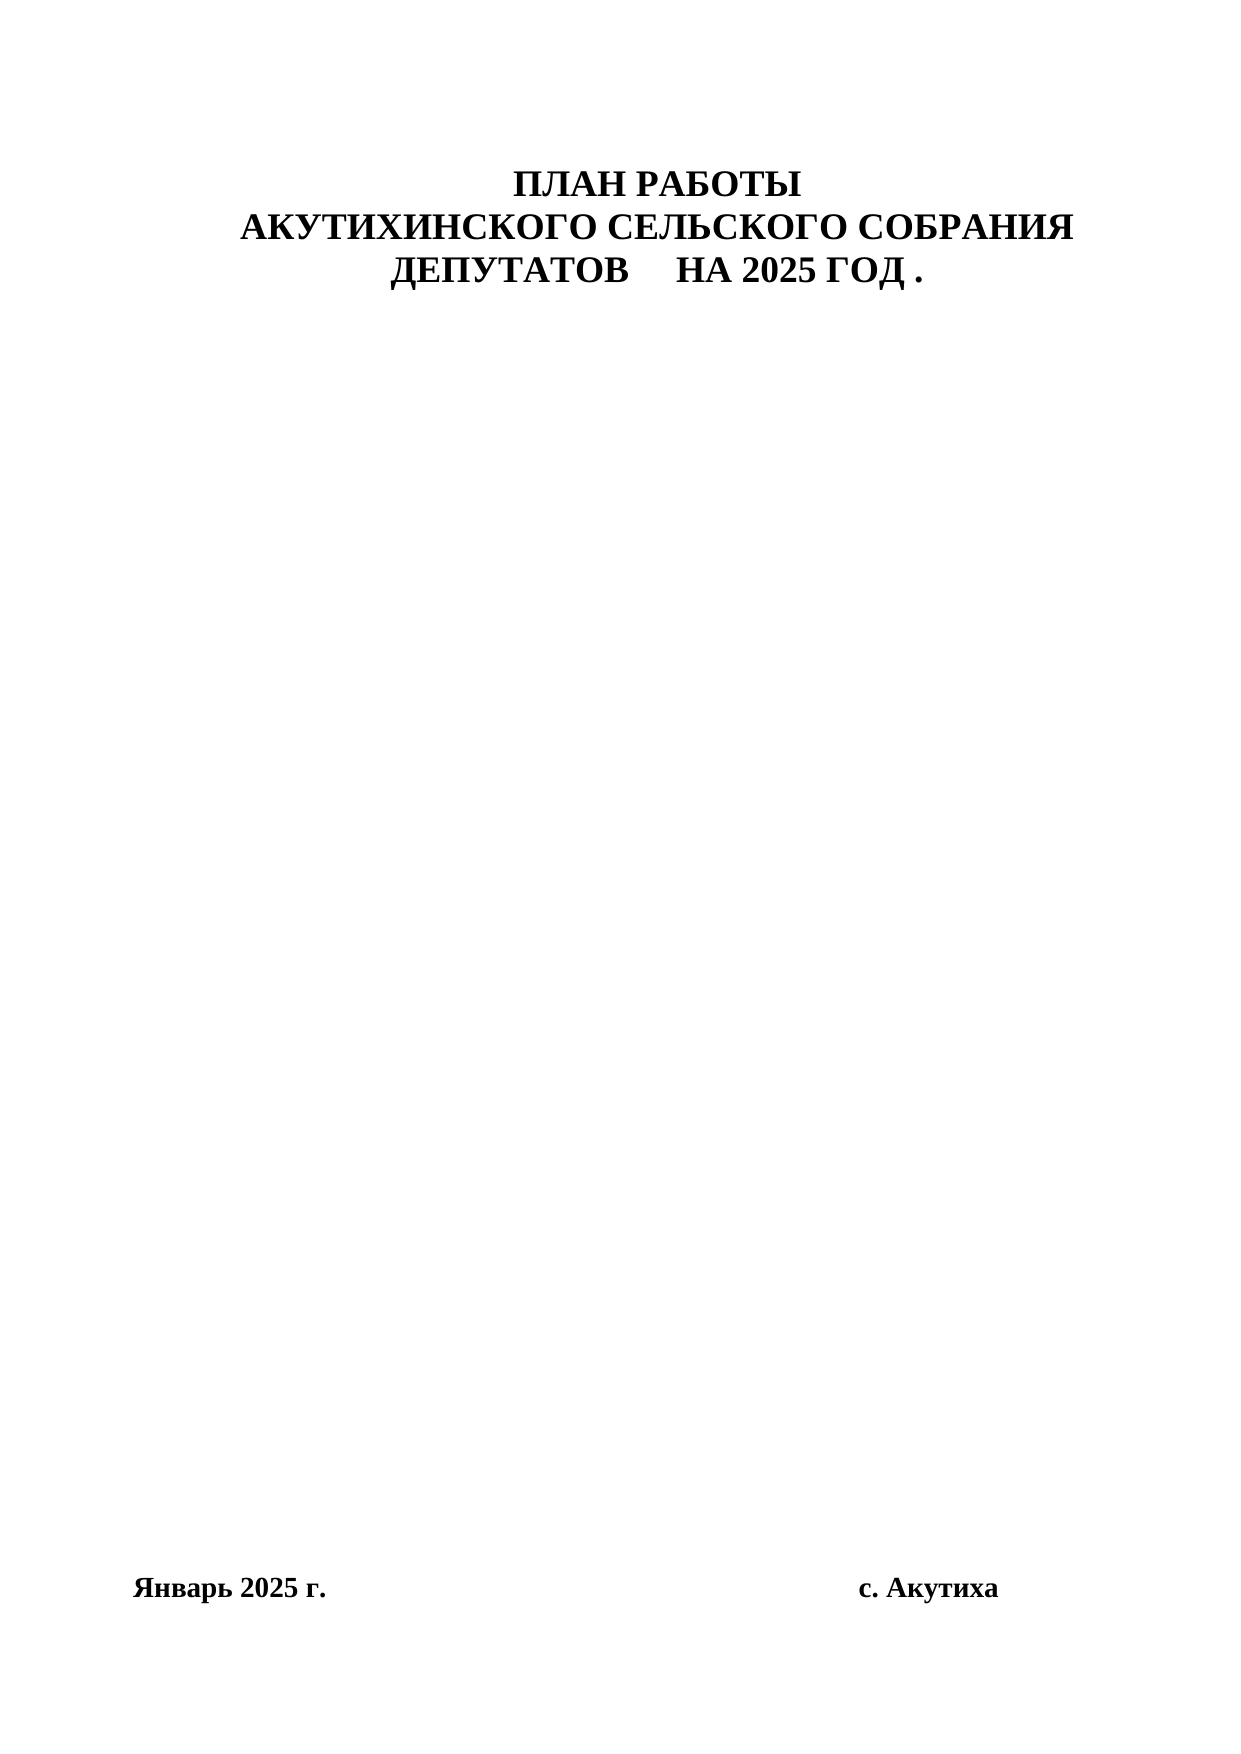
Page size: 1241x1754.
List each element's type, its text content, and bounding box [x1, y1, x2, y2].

text Январь 2025 г. с. Акутиха [133, 1570, 1181, 1603]
text АКУТИХИНСКОГО СЕЛЬСКОГО СОБРАНИЯ ДЕПУТАТОВ НА 2025 ГОД . [133, 204, 1181, 291]
text ПЛАН РАБОТЫ [133, 161, 1181, 204]
